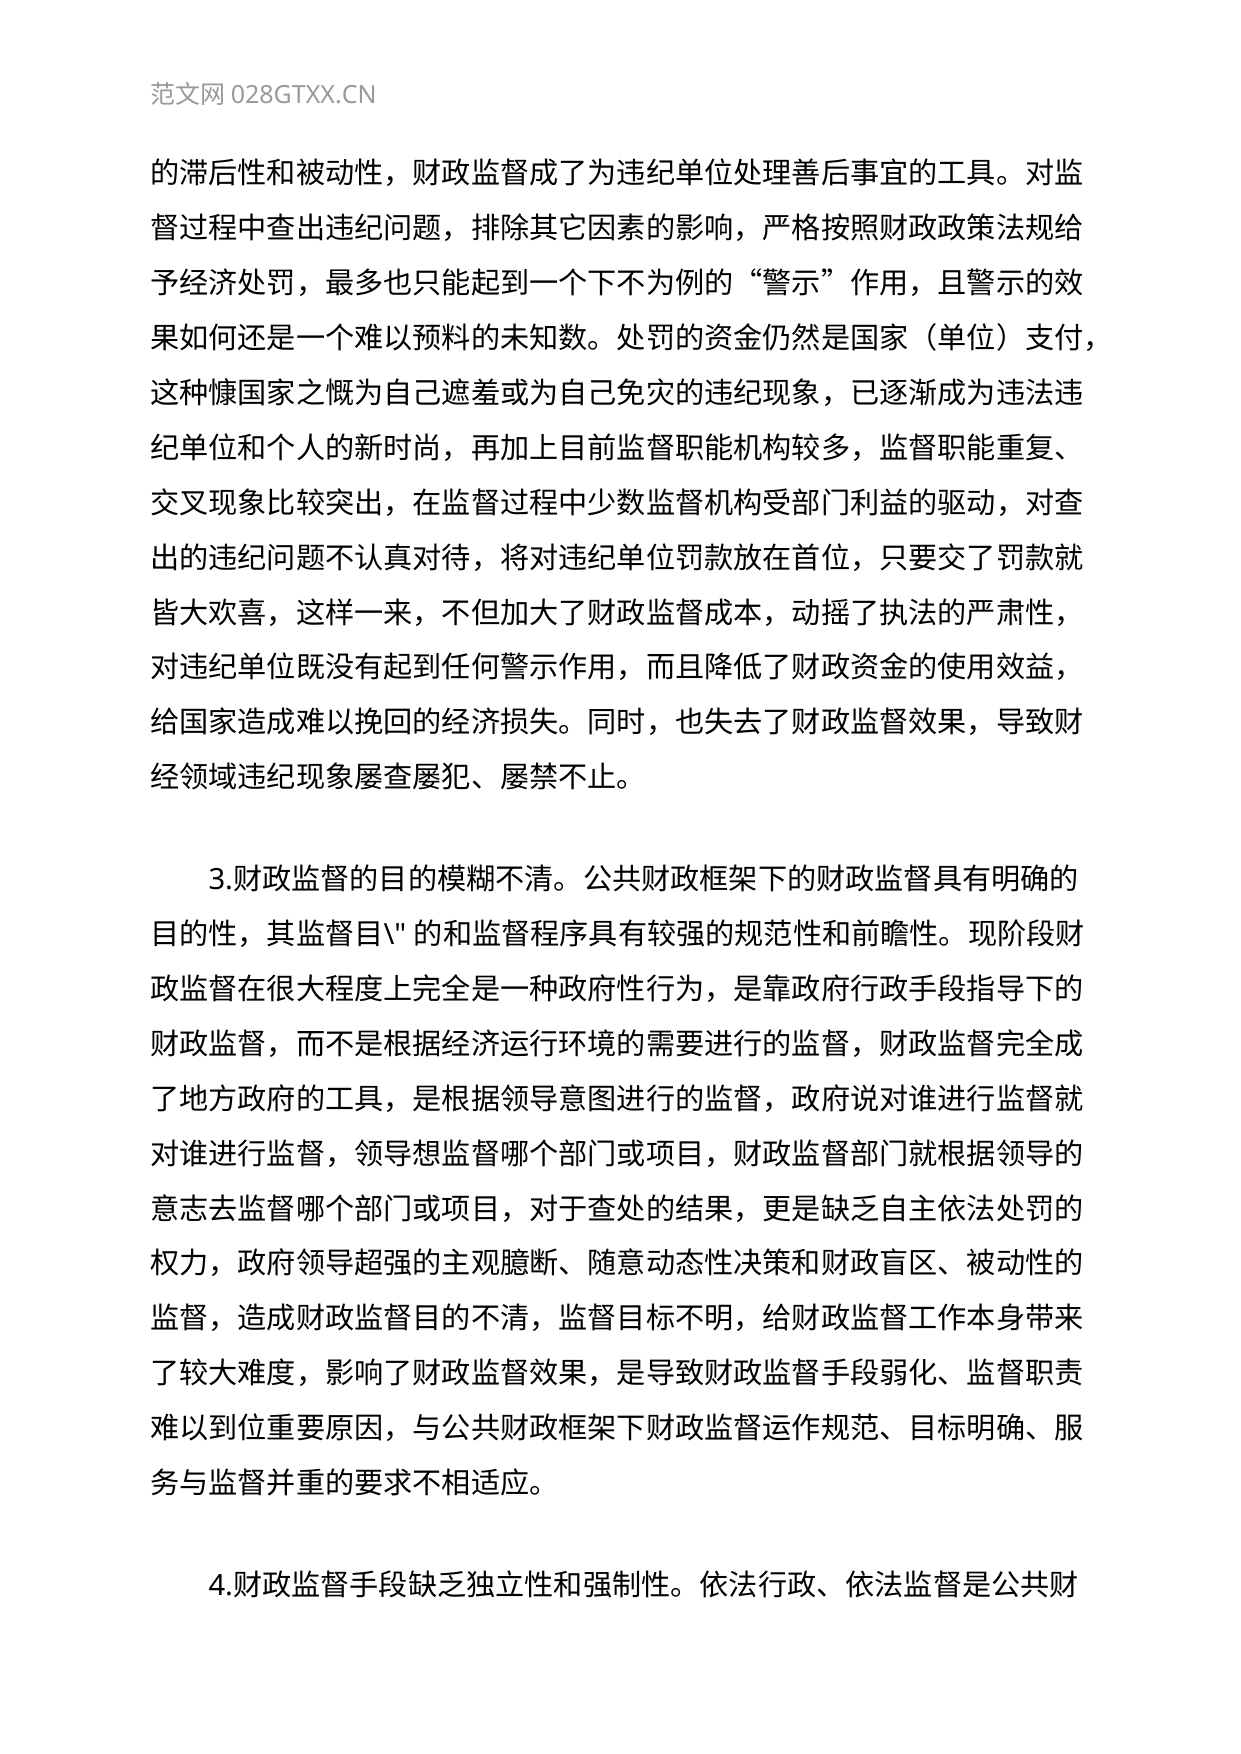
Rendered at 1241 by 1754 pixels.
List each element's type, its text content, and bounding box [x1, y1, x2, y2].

text 3.财政监督的目的模糊不清。公共财政框架下的财政监督具有明确的目的性，其监督目\" 的和监督程序具有较强的规范性和前瞻性。现阶段财政监督在很大程度上完全是一种政府性行为，是靠政府行政手段指导下的财政监督，而不是根据经济运行环境的需要进行的监督，财政监督完全成了地方政府的工具，是根据领导意图进行的监督，政府说对谁进行监督就对谁进行监督，领导想监督哪个部门或项目，财政监督部门就根据领导的意志去监督哪个部门或项目，对于查处的结果，更是缺乏自主依法处罚的权力，政府领导超强的主观臆断、随意动态性决策和财政盲区、被动性的监督，造成财政监督目的不清，监督目标不明，给财政监督工作本身带来了较大难度，影响了财政监督效果，是导致财政监督手段弱化、监督职责难以到位重要原因，与公共财政框架下财政监督运作规范、目标明确、服务与监督并重的要求不相适应。 [150, 856, 1090, 1502]
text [150, 150, 1090, 796]
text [150, 1561, 1090, 1604]
